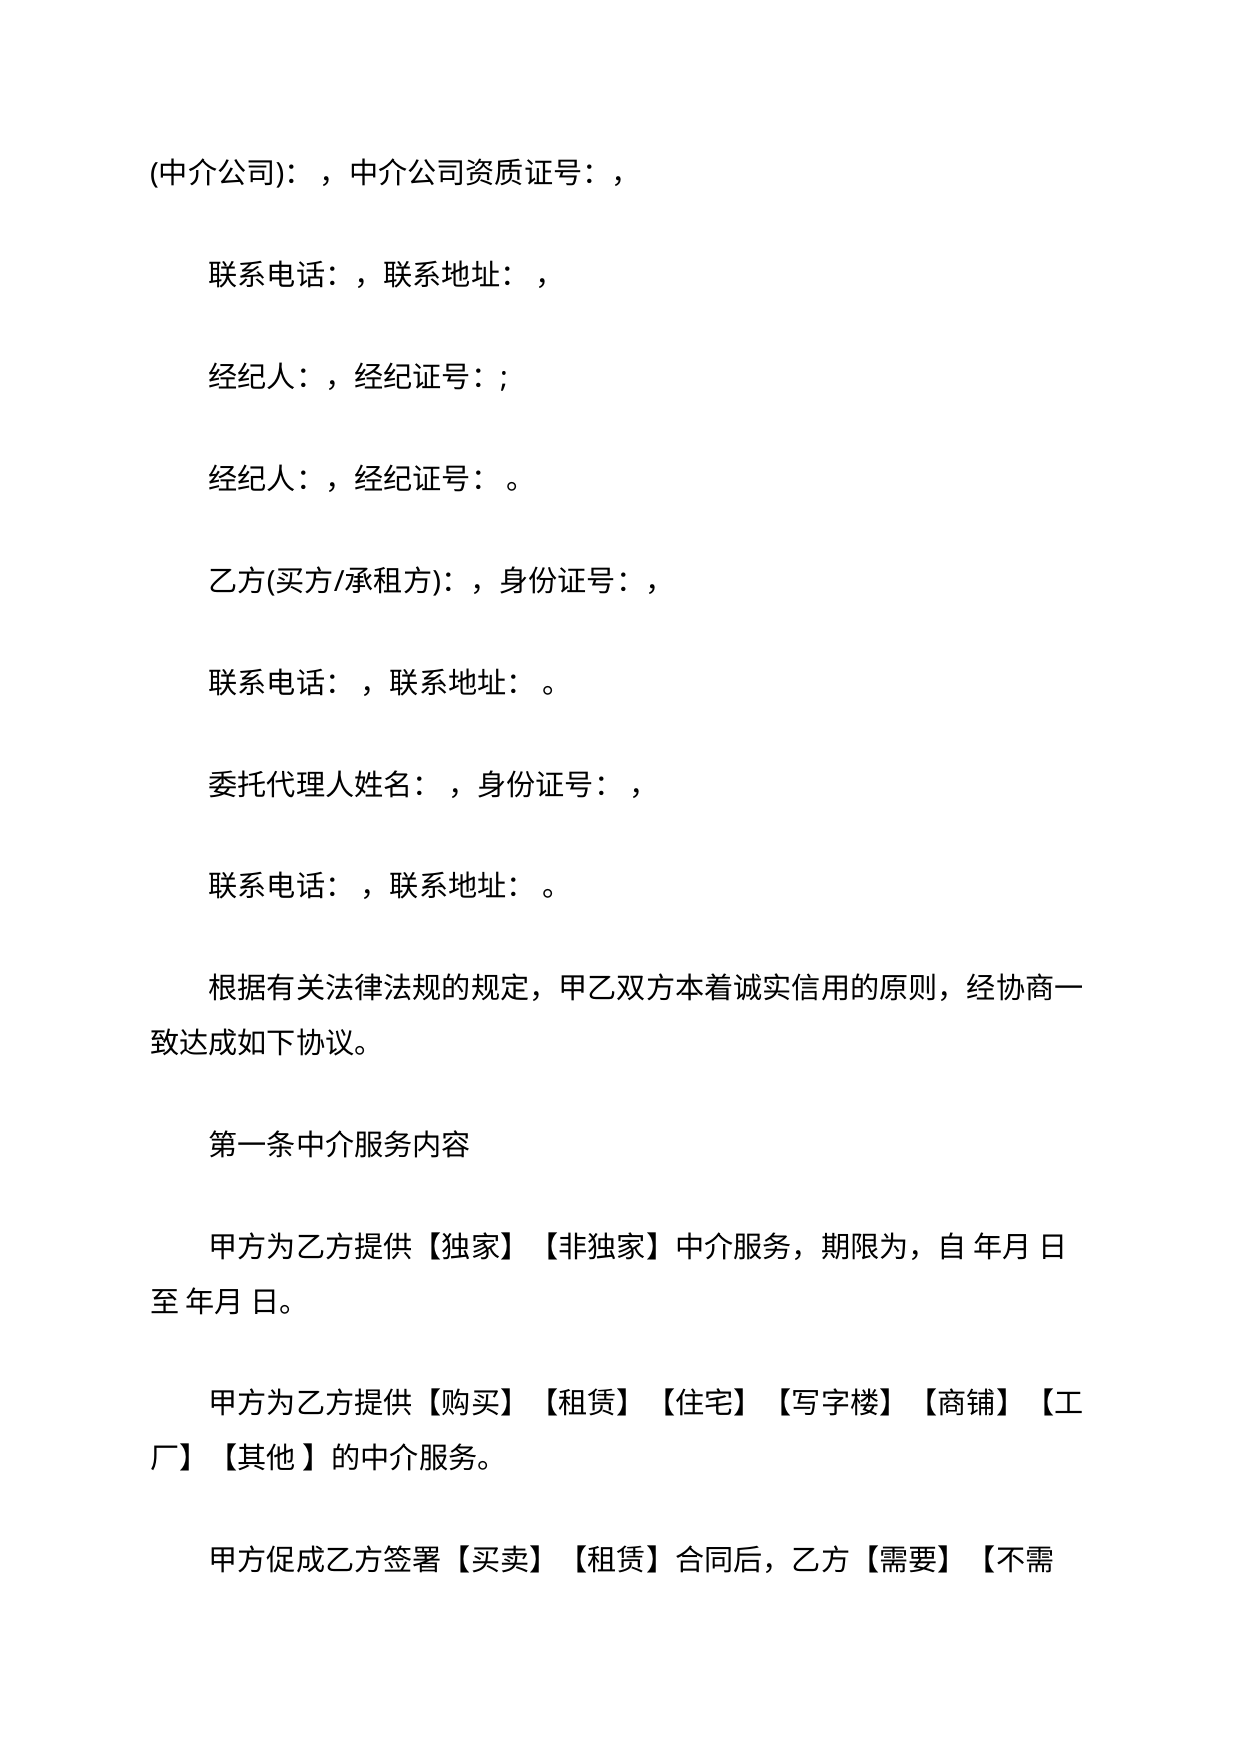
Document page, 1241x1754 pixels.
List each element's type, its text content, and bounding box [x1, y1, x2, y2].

text 联系电话：，联系地址： ， [150, 252, 1090, 294]
text 经纪人：，经纪证号：; [150, 354, 1090, 396]
text 经纪人：，经纪证号： 。 [150, 456, 1090, 498]
text 联系电话： ，联系地址： 。 [150, 659, 1090, 702]
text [150, 150, 1090, 192]
text 第一条中介服务内容 [150, 1121, 1090, 1164]
text 甲方为乙方提供【购买】【租赁】【住宅】【写字楼】【商铺】【工厂】【其他 】的中介服务。 [150, 1380, 1090, 1477]
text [150, 1537, 1090, 1579]
text 根据有关法律法规的规定，甲乙双方本着诚实信用的原则，经协商一致达成如下协议。 [150, 965, 1090, 1062]
text 乙方(买方/承租方)：，身份证号：， [150, 557, 1090, 600]
text 联系电话： ，联系地址： 。 [150, 863, 1090, 905]
text 委托代理人姓名： ，身份证号： ， [150, 761, 1090, 803]
text 甲方为乙方提供【独家】【非独家】中介服务，期限为，自 年月 日至 年月 日。 [150, 1223, 1090, 1320]
